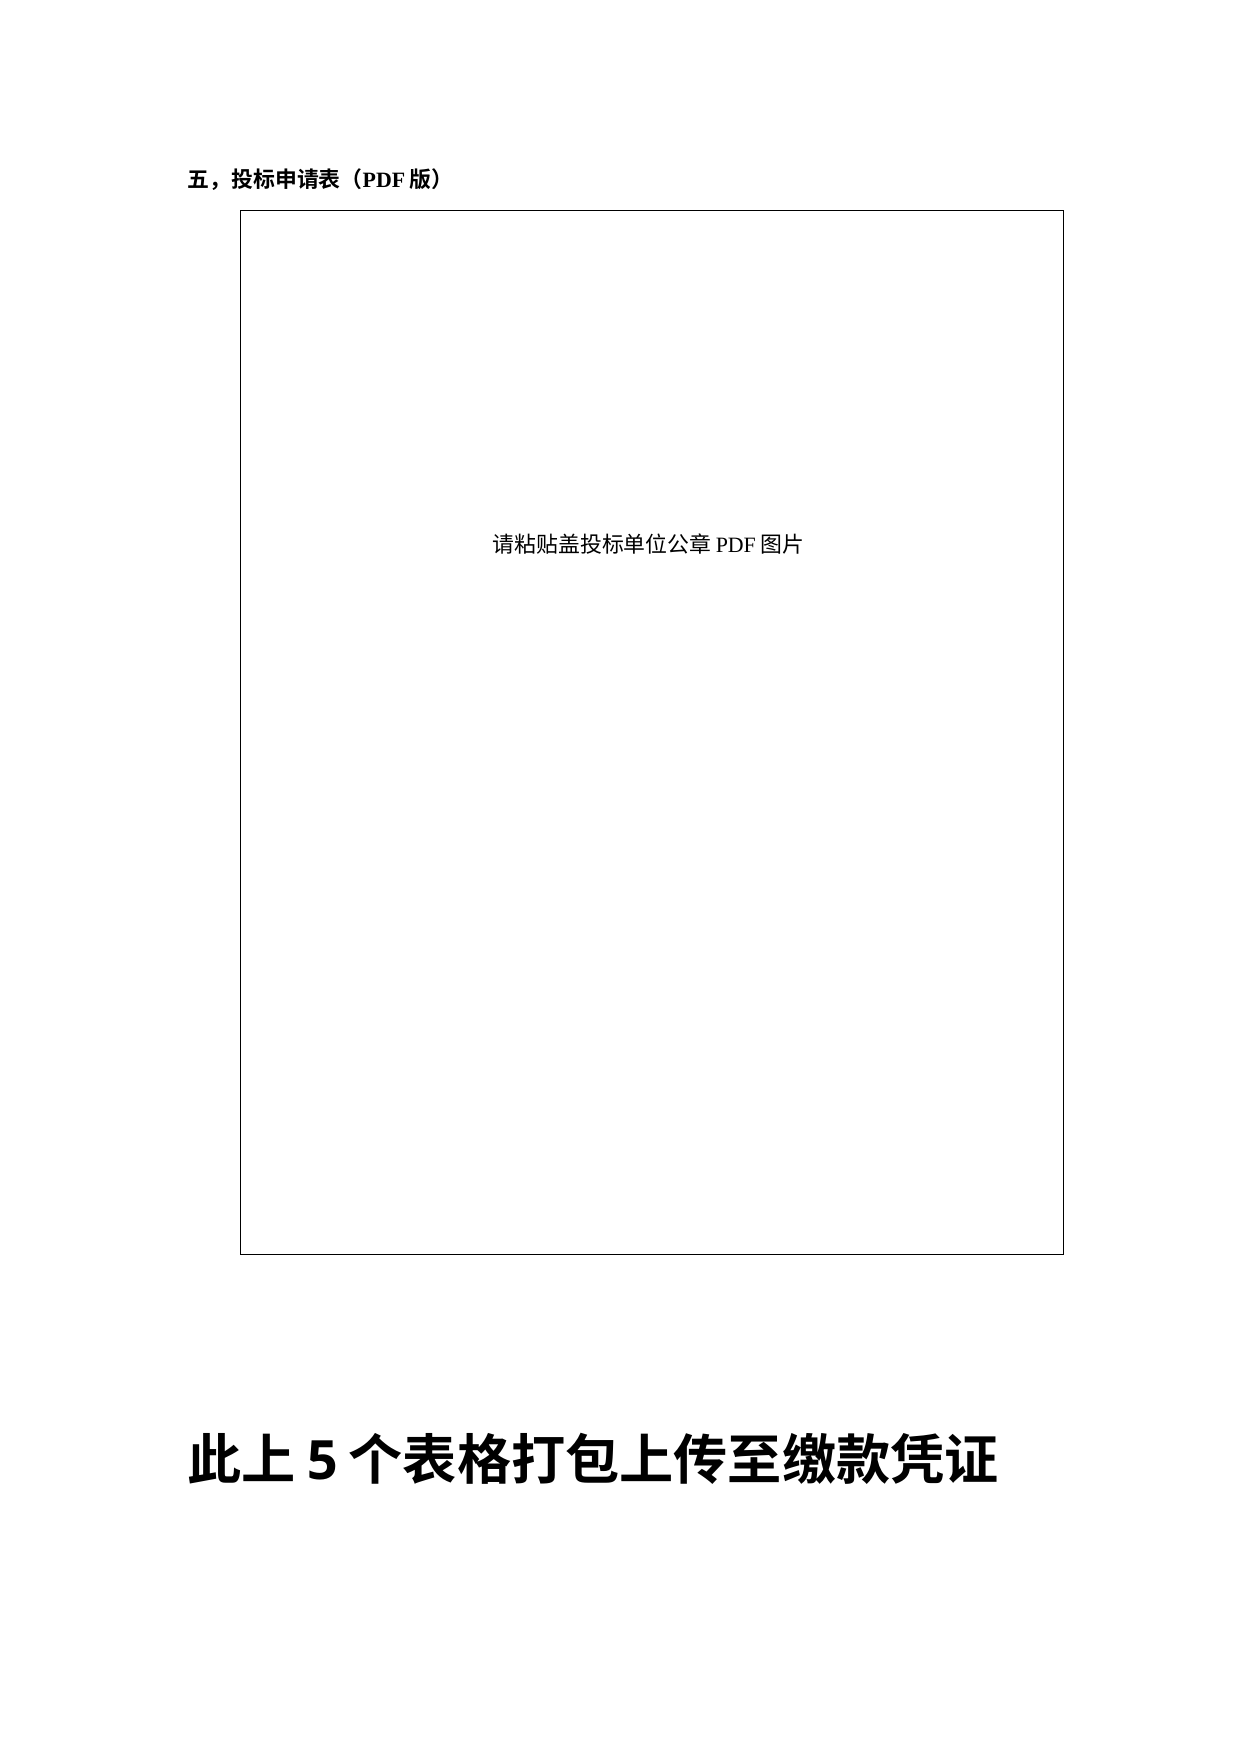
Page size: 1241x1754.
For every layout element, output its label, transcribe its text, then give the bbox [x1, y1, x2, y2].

table_header 请粘贴盖投标单位公章PDF图片 [241, 211, 1063, 1254]
text 此上5个表格打包上传至缴款凭证 [187, 1407, 1053, 1504]
text 五，投标申请表（PDF版） [187, 162, 1053, 194]
